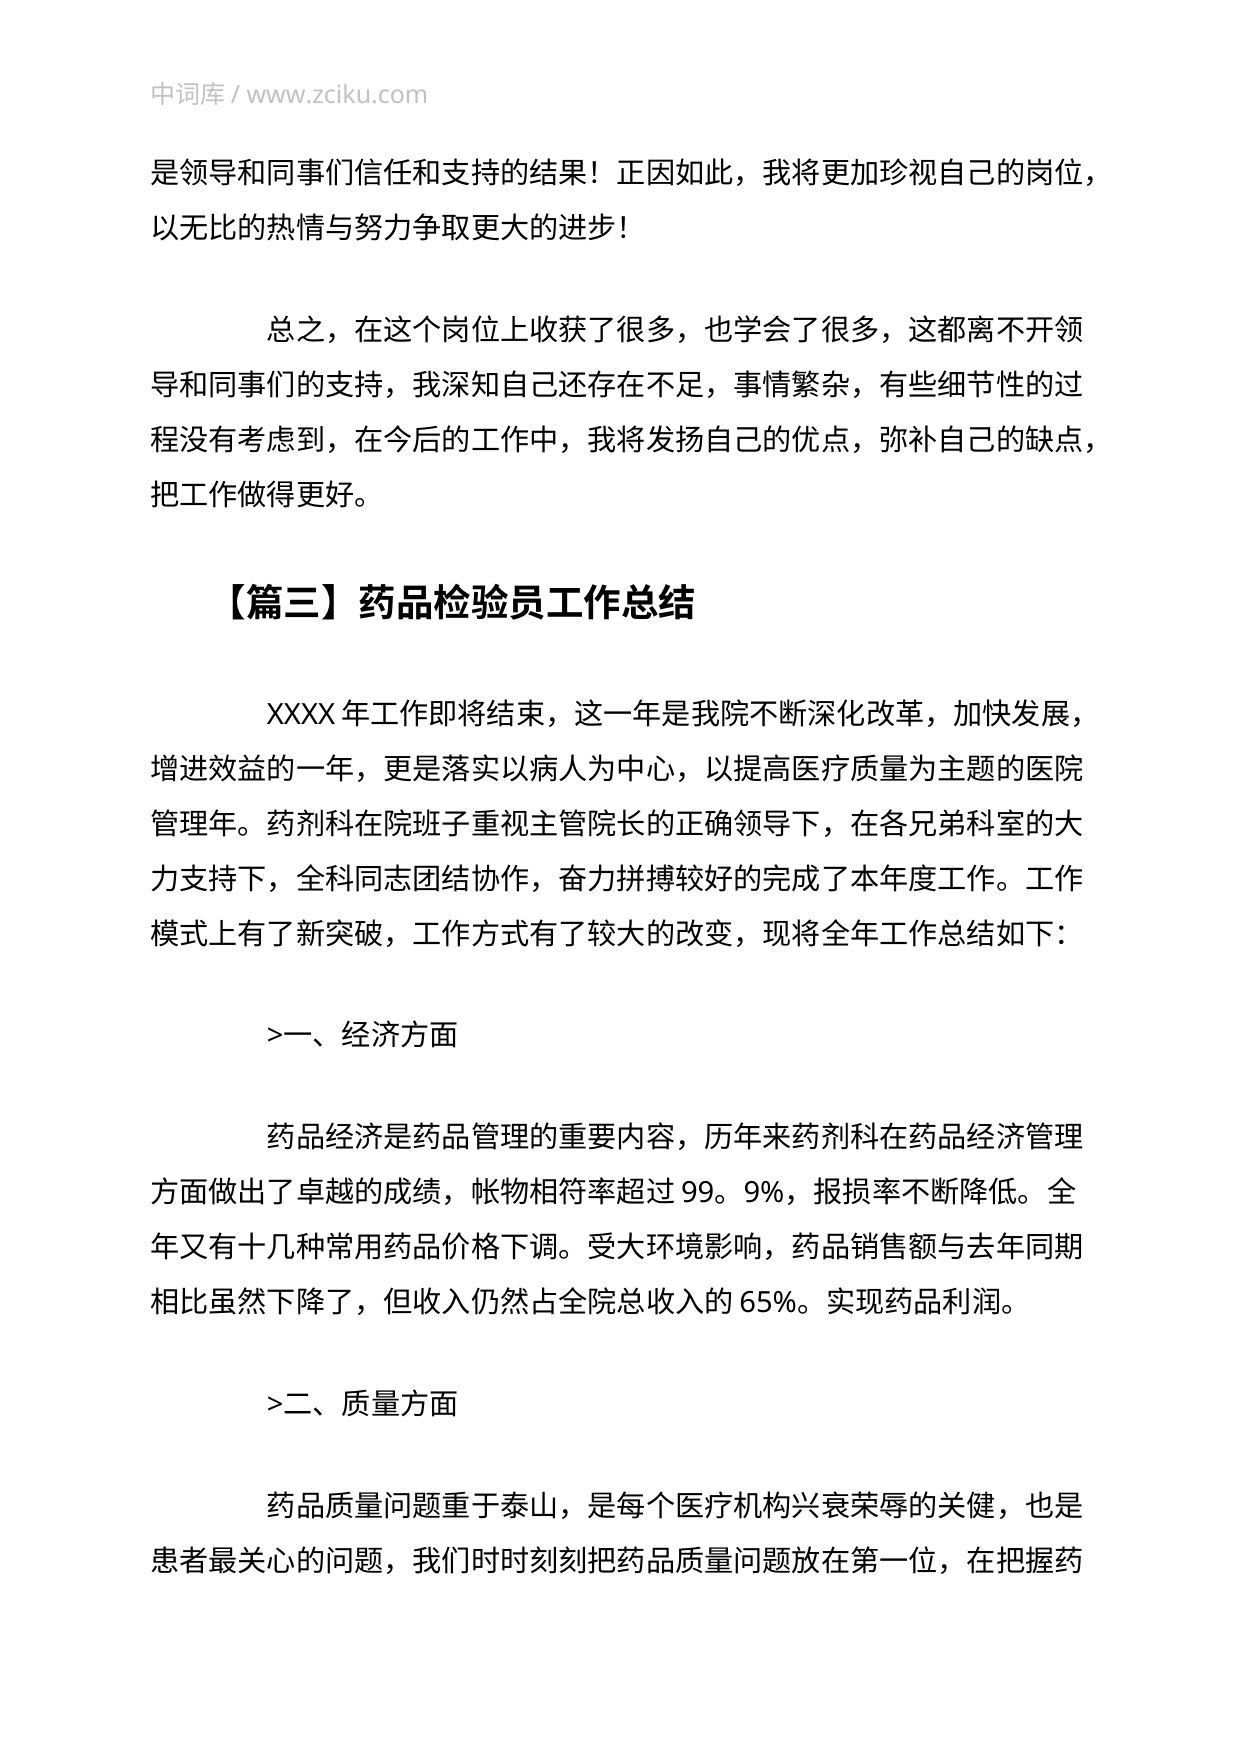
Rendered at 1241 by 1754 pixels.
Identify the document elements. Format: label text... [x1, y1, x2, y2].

text 总之，在这个岗位上收获了很多，也学会了很多，这都离不开领导和同事们的支持，我深知自己还存在不足，事情繁杂，有些细节性的过程没有考虑到，在今后的工作中，我将发扬自己的优点，弥补自己的缺点，把工作做得更好。 [150, 307, 1090, 514]
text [150, 1483, 1090, 1580]
text XXXX年工作即将结束，这一年是我院不断深化改革，加快发展，增进效益的一年，更是落实以病人为中心，以提高医疗质量为主题的医院管理年。药剂科在院班子重视主管院长的正确领导下，在各兄弟科室的大力支持下，全科同志团结协作，奋力拼搏较好的完成了本年度工作。工作模式上有了新突破，工作方式有了较大的改变，现将全年工作总结如下： [150, 691, 1090, 952]
text >二、质量方面 [150, 1381, 1090, 1423]
text 药品经济是药品管理的重要内容，历年来药剂科在药品经济管理方面做出了卓越的成绩，帐物相符率超过99。9%，报损率不断降低。全年又有十几种常用药品价格下调。受大环境影响，药品销售额与去年同期相比虽然下降了，但收入仍然占全院总收入的65%。实现药品利润。 [150, 1114, 1090, 1321]
text >一、经济方面 [150, 1012, 1090, 1054]
text 【篇三】药品检验员工作总结 [150, 573, 1090, 627]
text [150, 150, 1090, 247]
